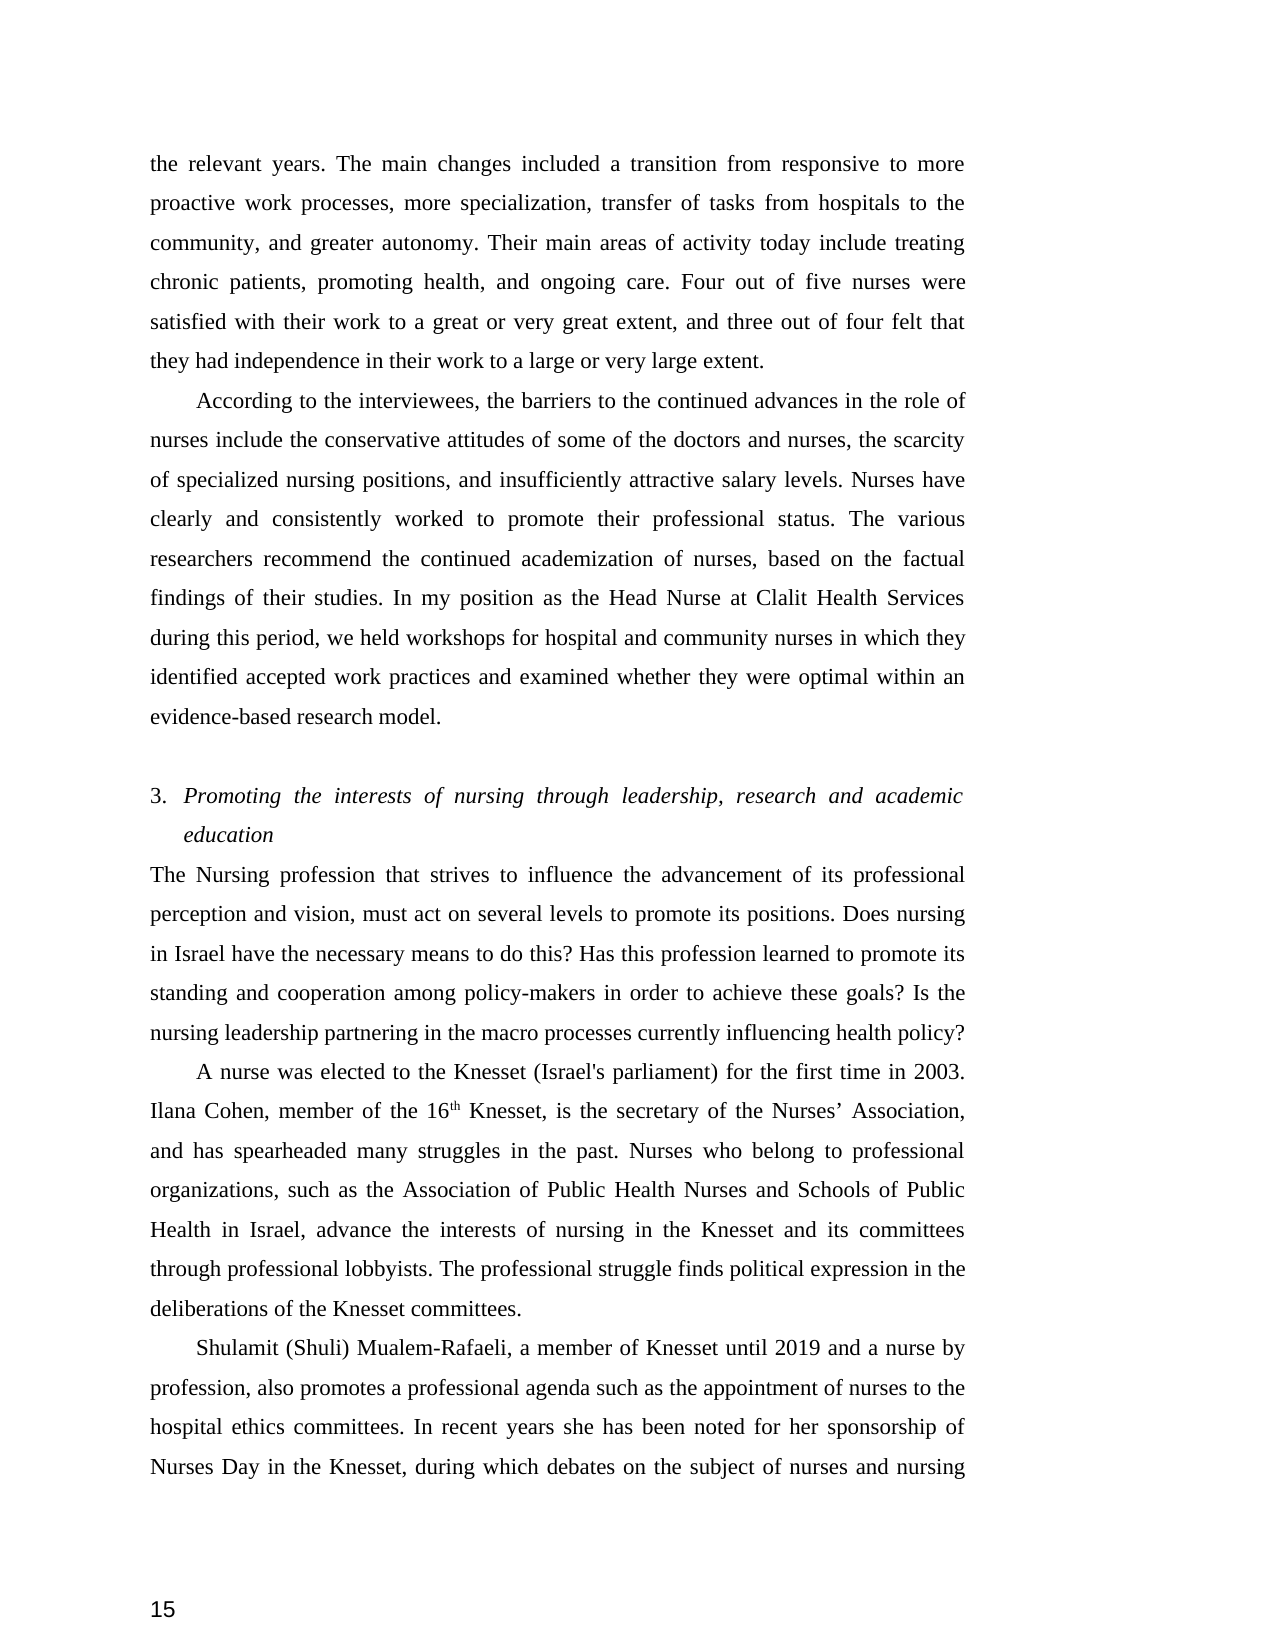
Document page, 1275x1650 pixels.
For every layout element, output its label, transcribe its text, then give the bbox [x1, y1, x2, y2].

text A nurse was elected to the Knesset (Israel's parliament) for the first time in 2003. Ilana Cohen, member of the 16th Knesset, is the secretary of the Nurses’ Association, and has spearheaded many struggles in the past. Nurses who belong to professional organizations, such as the Association of Public Health Nurses and Schools of Public Health in Israel, advance the interests of nursing in the Knesset and its committees through professional lobbyists. The professional struggle finds political expression in the deliberations of the Knesset committees. [150, 1058, 967, 1321]
text 3. Promoting the interests of nursing through leadership, research and academic education [150, 782, 967, 847]
text According to the interviewees, the barriers to the continued advances in the role of nurses include the conservative attitudes of some of the doctors and nurses, the scarcity of specialized nursing positions, and insufficiently attractive salary levels. Nurses have clearly and consistently worked to promote their professional status. The various researchers recommend the continued academization of nurses, based on the factual findings of their studies. In my position as the Head Nurse at Clalit Health Services during this period, we held workshops for hospital and community nurses in which they identified accepted work practices and examined whether they were optimal within an evidence-based research model. [150, 387, 967, 729]
text The Nursing profession that strives to influence the advancement of its professional perception and vision, must act on several levels to promote its positions. Does nursing in Israel have the necessary means to do this? Has this profession learned to promote its standing and cooperation among policy-makers in order to achieve these goals? Is the nursing leadership partnering in the macro processes currently influencing health policy? [150, 861, 967, 1045]
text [150, 150, 967, 374]
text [150, 1334, 967, 1479]
